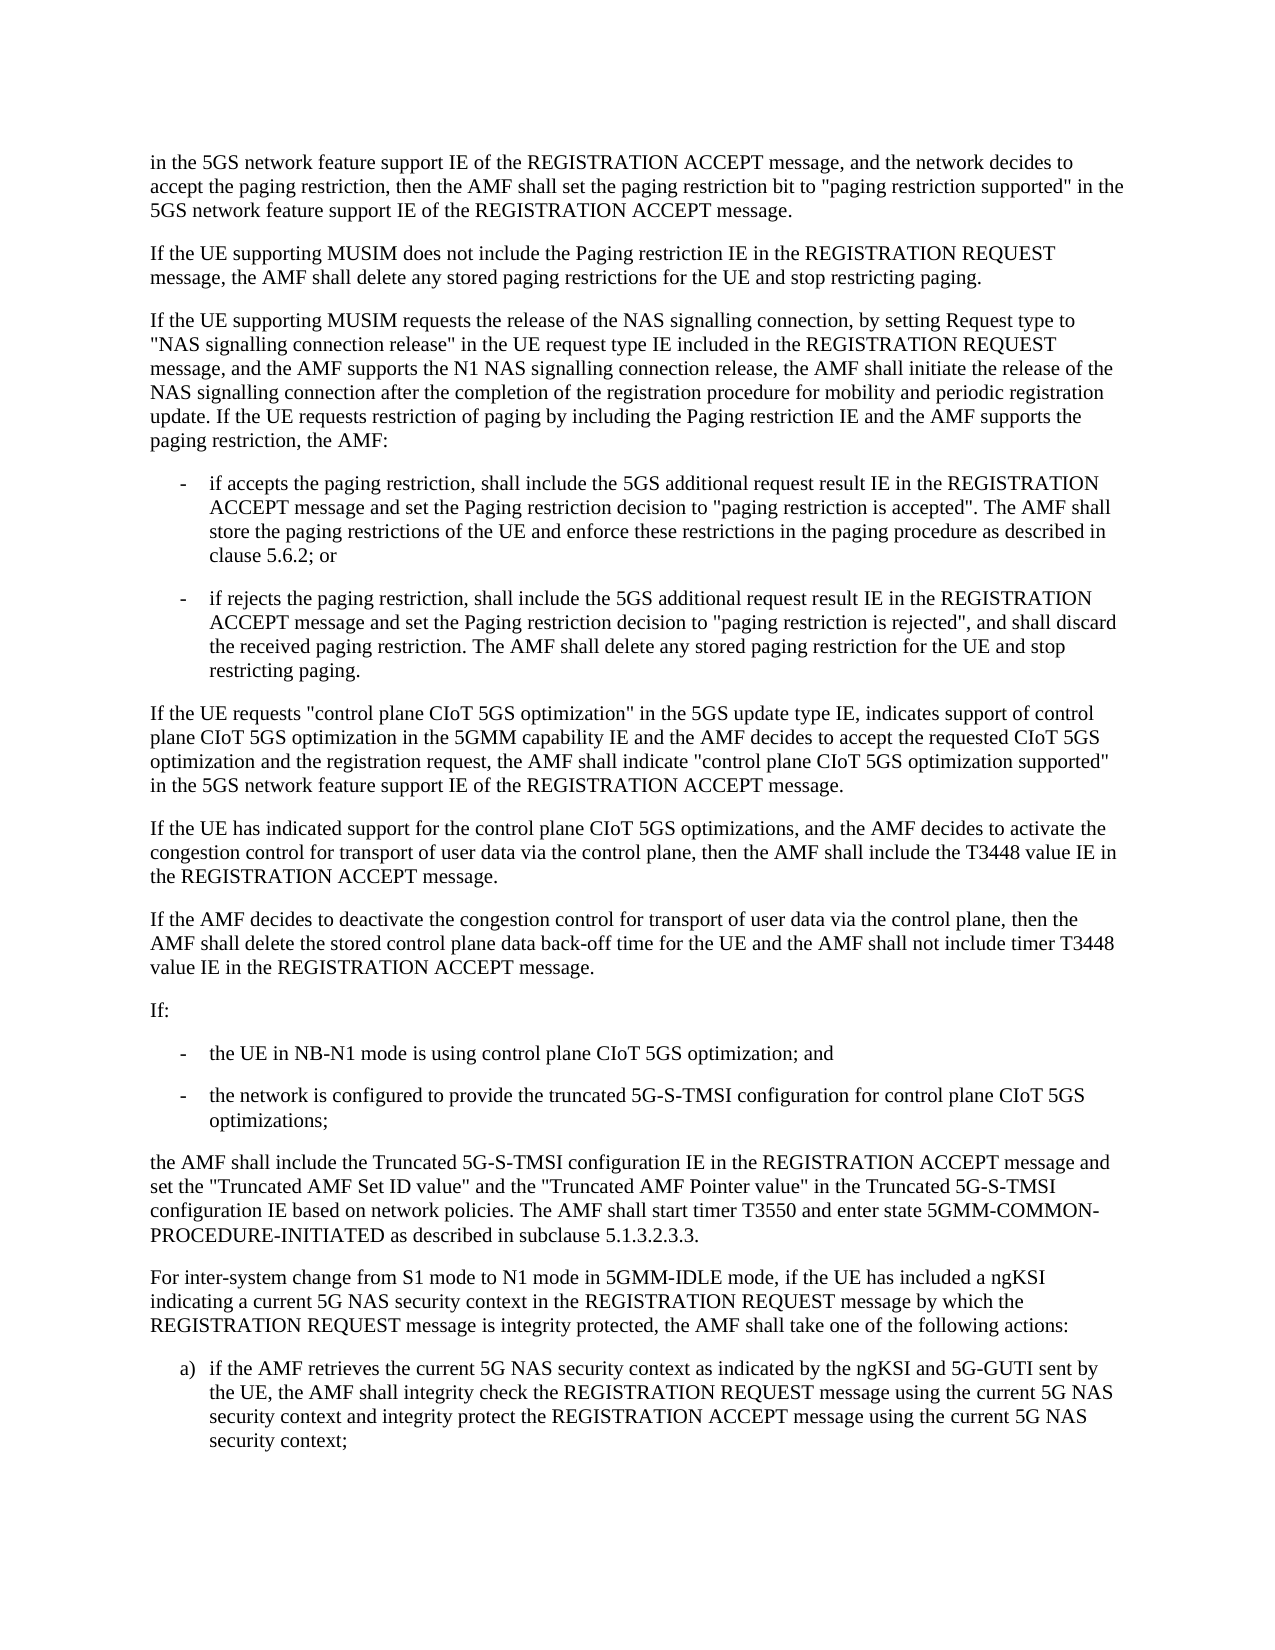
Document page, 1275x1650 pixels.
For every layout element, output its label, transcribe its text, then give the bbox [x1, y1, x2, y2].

text - the network is configured to provide the truncated 5G-S-TMSI configuration for control plane CIoT 5GS optimizations; [179, 1083, 1125, 1132]
text If the UE supporting MUSIM requests the release of the NAS signalling connection, by setting Request type to "NAS signalling connection release" in the UE request type IE included in the REGISTRATION REQUEST message, and the AMF supports the N1 NAS signalling connection release, the AMF shall initiate the release of the NAS signalling connection after the completion of the registration procedure for mobility and periodic registration update. If the UE requests restriction of paging by including the Paging restriction IE and the AMF supports the paging restriction, the AMF: [150, 308, 1125, 452]
text If the UE supporting MUSIM does not include the Paging restriction IE in the REGISTRATION REQUEST message, the AMF shall delete any stored paging restrictions for the UE and stop restricting paging. [150, 241, 1125, 289]
text If the UE has indicated support for the control plane CIoT 5GS optimizations, and the AMF decides to activate the congestion control for transport of user data via the control plane, then the AMF shall include the T3448 value IE in the REGISTRATION ACCEPT message. [150, 816, 1125, 888]
text the AMF shall include the Truncated 5G-S-TMSI configuration IE in the REGISTRATION ACCEPT message and set the "Truncated AMF Set ID value" and the "Truncated AMF Pointer value" in the Truncated 5G-S-TMSI configuration IE based on network policies. The AMF shall start timer T3550 and enter state 5GMM-COMMON-PROCEDURE-INITIATED as described in subclause 5.1.3.2.3.3. [150, 1150, 1125, 1247]
text - if accepts the paging restriction, shall include the 5GS additional request result IE in the REGISTRATION ACCEPT message and set the Paging restriction decision to "paging restriction is accepted". The AMF shall store the paging restrictions of the UE and enforce these restrictions in the paging procedure as described in clause 5.6.2; or [179, 471, 1125, 567]
text If the UE requests "control plane CIoT 5GS optimization" in the 5GS update type IE, indicates support of control plane CIoT 5GS optimization in the 5GMM capability IE and the AMF decides to accept the requested CIoT 5GS optimization and the registration request, the AMF shall indicate "control plane CIoT 5GS optimization supported" in the 5GS network feature support IE of the REGISTRATION ACCEPT message. [150, 701, 1125, 797]
text a) if the AMF retrieves the current 5G NAS security context as indicated by the ngKSI and 5G-GUTI sent by the UE, the AMF shall integrity check the REGISTRATION REQUEST message using the current 5G NAS security context and integrity protect the REGISTRATION ACCEPT message using the current 5G NAS security context; [179, 1356, 1125, 1452]
text For inter-system change from S1 mode to N1 mode in 5GMM-IDLE mode, if the UE has included a ngKSI indicating a current 5G NAS security context in the REGISTRATION REQUEST message by which the REGISTRATION REQUEST message is integrity protected, the AMF shall take one of the following actions: [150, 1265, 1125, 1337]
text - if rejects the paging restriction, shall include the 5GS additional request result IE in the REGISTRATION ACCEPT message and set the Paging restriction decision to "paging restriction is rejected", and shall discard the received paging restriction. The AMF shall delete any stored paging restriction for the UE and stop restricting paging. [179, 586, 1125, 682]
text in the 5GS network feature support IE of the REGISTRATION ACCEPT message, and the network decides to accept the paging restriction, then the AMF shall set the paging restriction bit to "paging restriction supported" in the 5GS network feature support IE of the REGISTRATION ACCEPT message. [150, 150, 1125, 222]
text - the UE in NB-N1 mode is using control plane CIoT 5GS optimization; and [179, 1041, 1125, 1065]
text If: [150, 998, 1125, 1022]
text If the AMF decides to deactivate the congestion control for transport of user data via the control plane, then the AMF shall delete the stored control plane data back-off time for the UE and the AMF shall not include timer T3448 value IE in the REGISTRATION ACCEPT message. [150, 907, 1125, 979]
